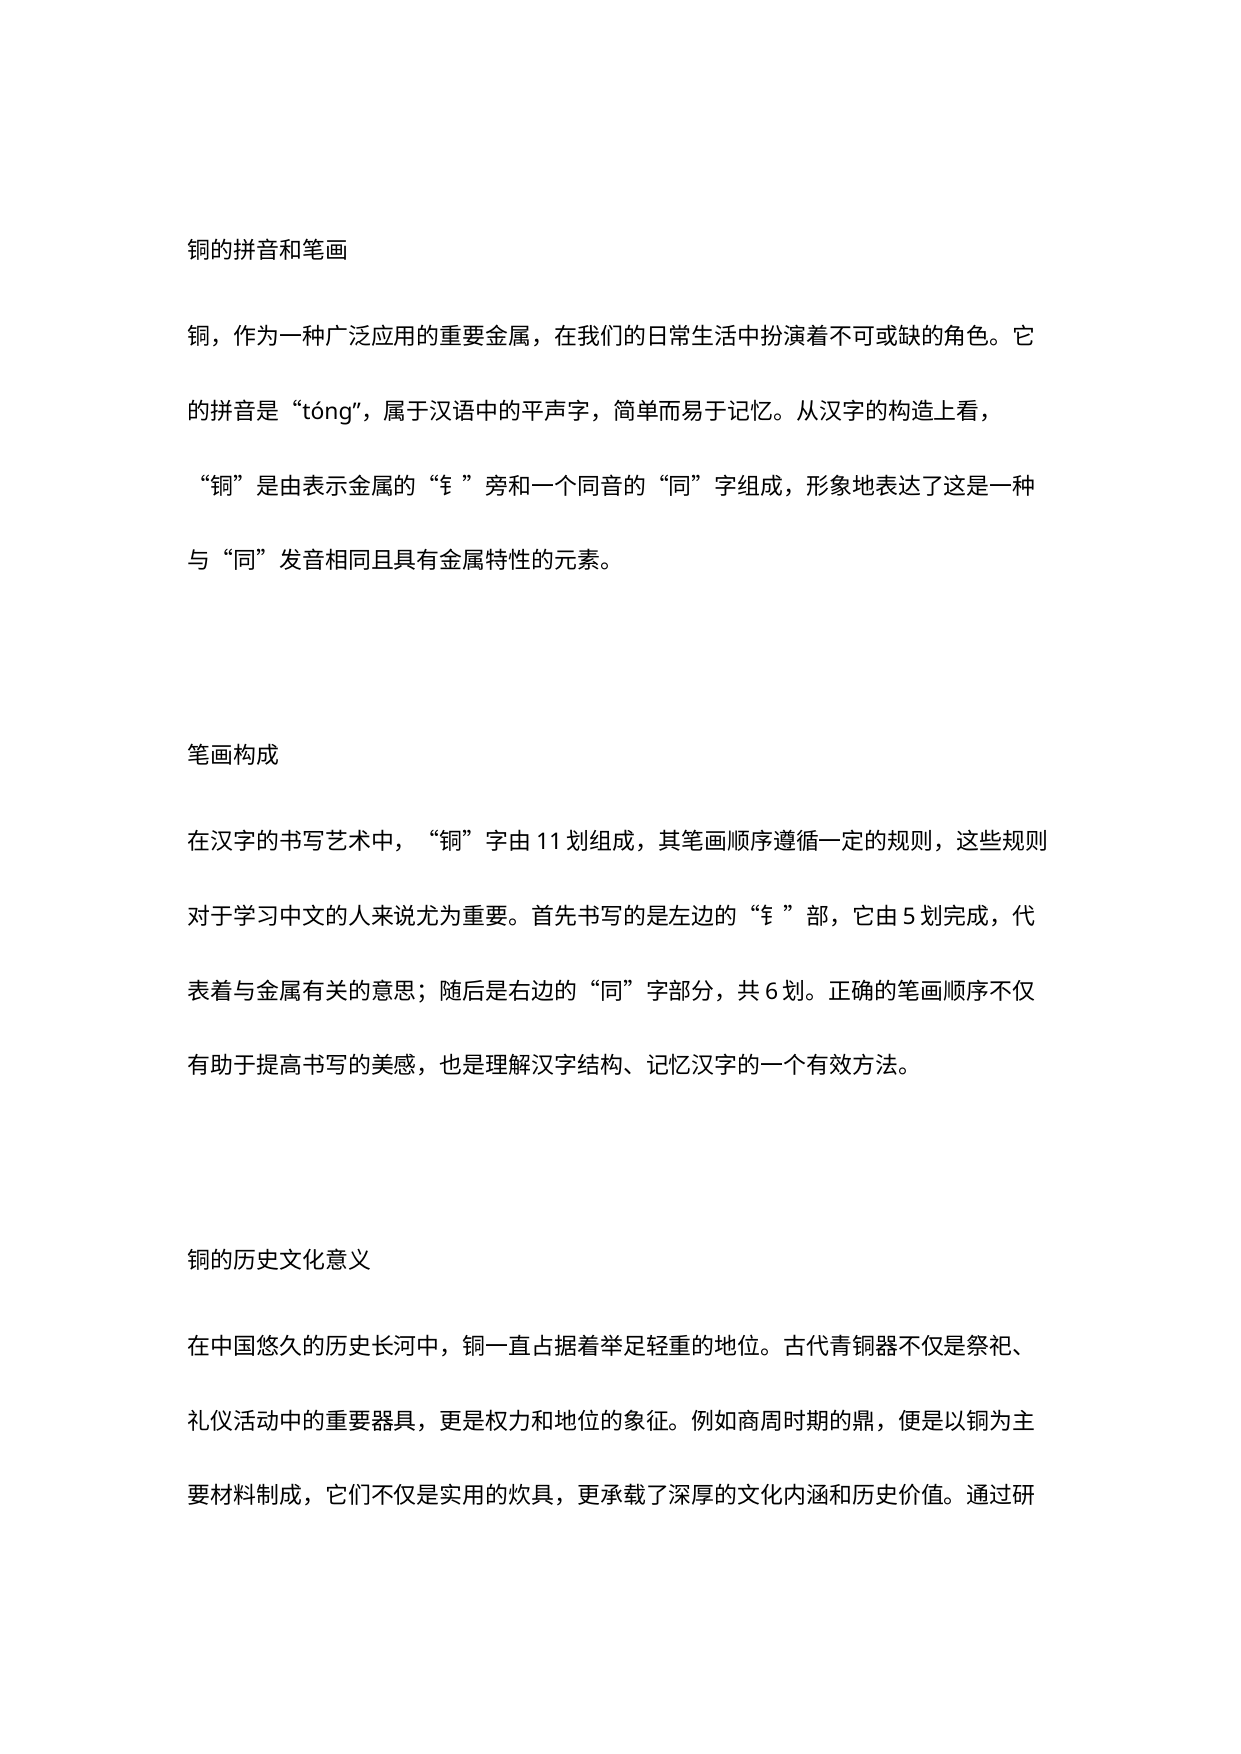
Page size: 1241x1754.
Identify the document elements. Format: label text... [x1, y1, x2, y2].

text 铜的历史文化意义 [187, 1226, 1053, 1291]
text 笔画构成 [187, 721, 1053, 786]
text 在汉字的书写艺术中，“铜”字由11划组成，其笔画顺序遵循一定的规则，这些规则对于学习中文的人来说尤为重要。首先书写的是左边的“钅”部，它由5划完成，代表着与金属有关的意思；随后是右边的“同”字部分，共6划。正确的笔画顺序不仅有助于提高书写的美感，也是理解汉字结构、记忆汉字的一个有效方法。 [187, 807, 1053, 1096]
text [187, 1312, 1053, 1527]
text 铜，作为一种广泛应用的重要金属，在我们的日常生活中扮演着不可或缺的角色。它的拼音是“tóng”，属于汉语中的平声字，简单而易于记忆。从汉字的构造上看，“铜”是由表示金属的“钅”旁和一个同音的“同”字组成，形象地表达了这是一种与“同”发音相同且具有金属特性的元素。 [187, 302, 1053, 591]
text 铜的拼音和笔画 [187, 216, 1053, 281]
